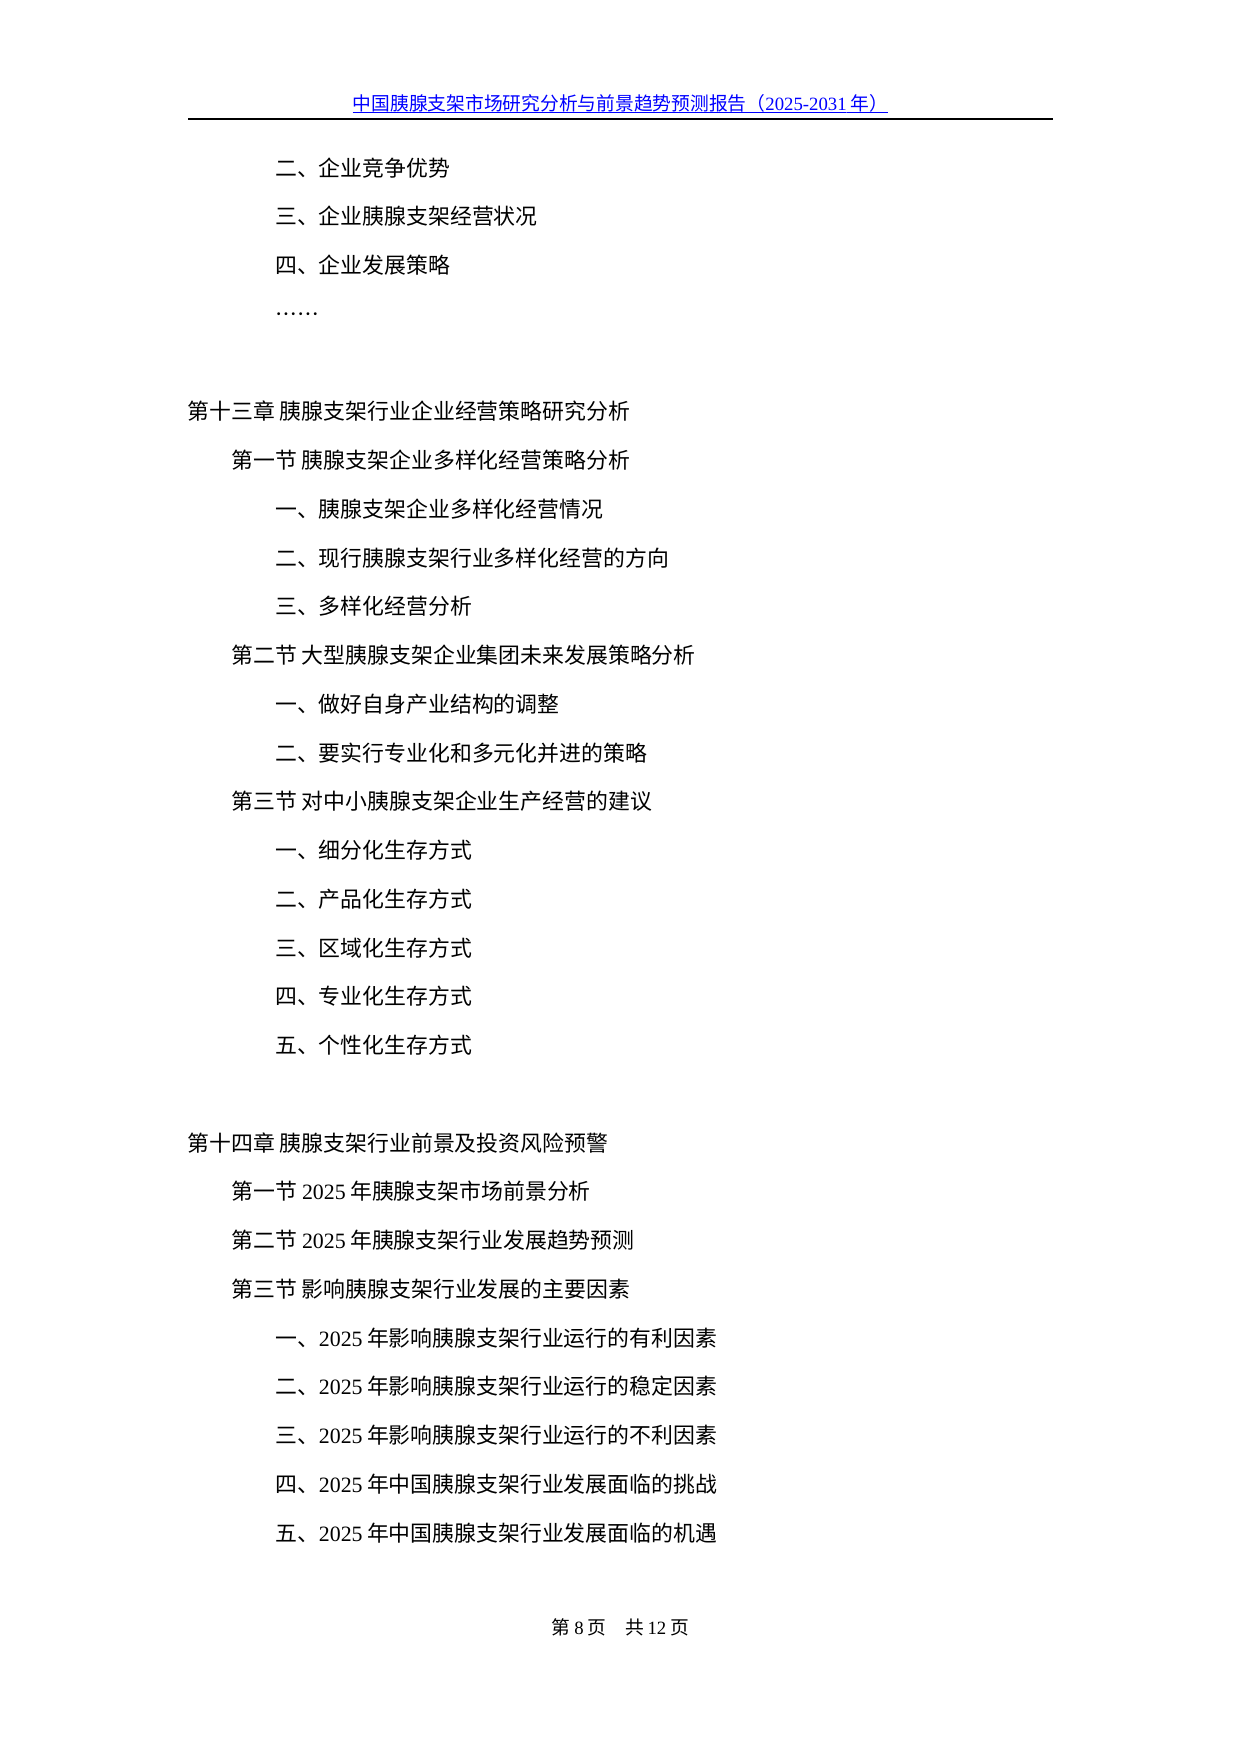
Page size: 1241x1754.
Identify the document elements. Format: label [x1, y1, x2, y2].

text [187, 150, 1053, 1548]
